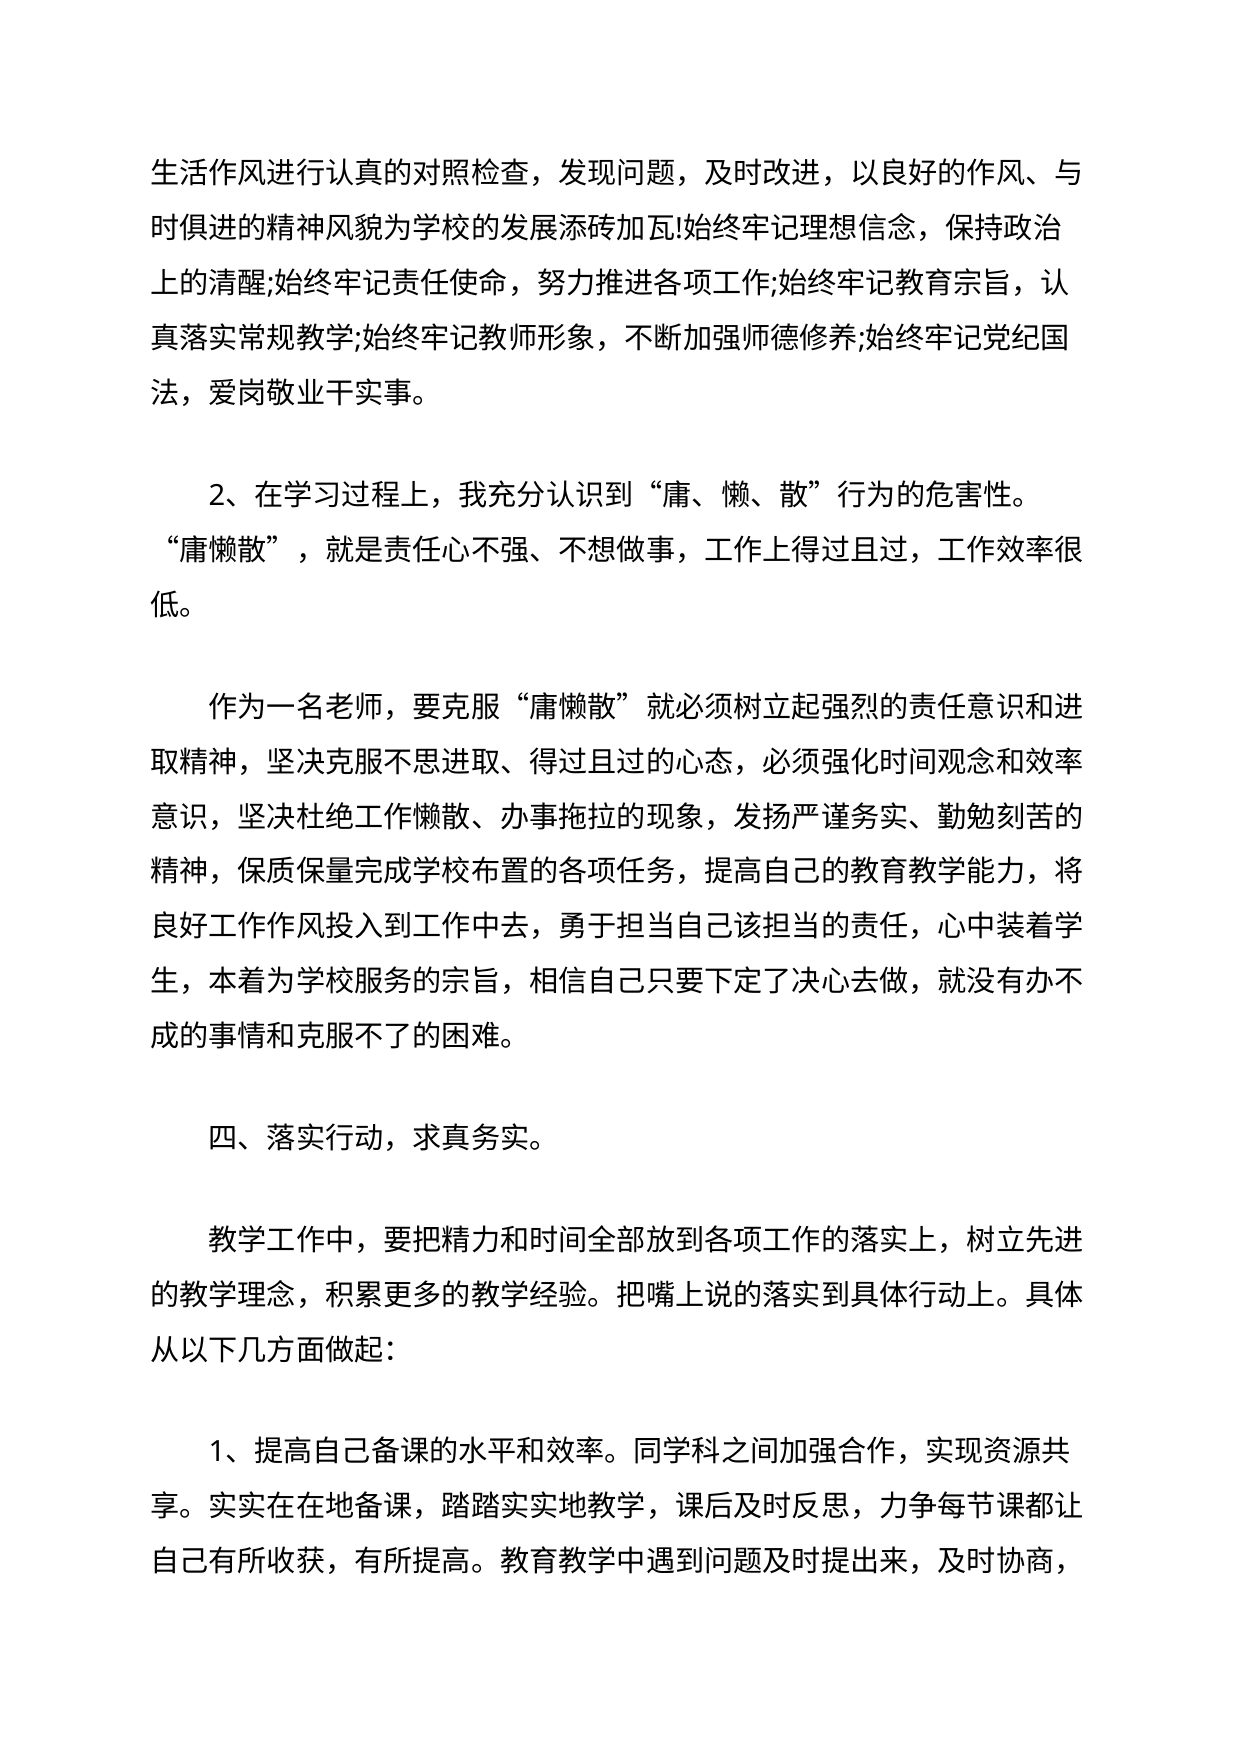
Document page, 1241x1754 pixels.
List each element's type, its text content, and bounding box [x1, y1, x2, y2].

text 教学工作中，要把精力和时间全部放到各项工作的落实上，树立先进的教学理念，积累更多的教学经验。把嘴上说的落实到具体行动上。具体从以下几方面做起： [150, 1216, 1090, 1368]
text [150, 1428, 1090, 1580]
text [150, 150, 1090, 412]
text 四、落实行动，求真务实。 [150, 1114, 1090, 1157]
text 作为一名老师，要克服“庸懒散”就必须树立起强烈的责任意识和进取精神，坚决克服不思进取、得过且过的心态，必须强化时间观念和效率意识，坚决杜绝工作懒散、办事拖拉的现象，发扬严谨务实、勤勉刻苦的精神，保质保量完成学校布置的各项任务，提高自己的教育教学能力，将良好工作作风投入到工作中去，勇于担当自己该担当的责任，心中装着学生，本着为学校服务的宗旨，相信自己只要下定了决心去做，就没有办不成的事情和克服不了的困难。 [150, 683, 1090, 1055]
text 2、在学习过程上，我充分认识到“庸、懒、散”行为的危害性。“庸懒散”，就是责任心不强、不想做事，工作上得过且过，工作效率很低。 [150, 472, 1090, 624]
